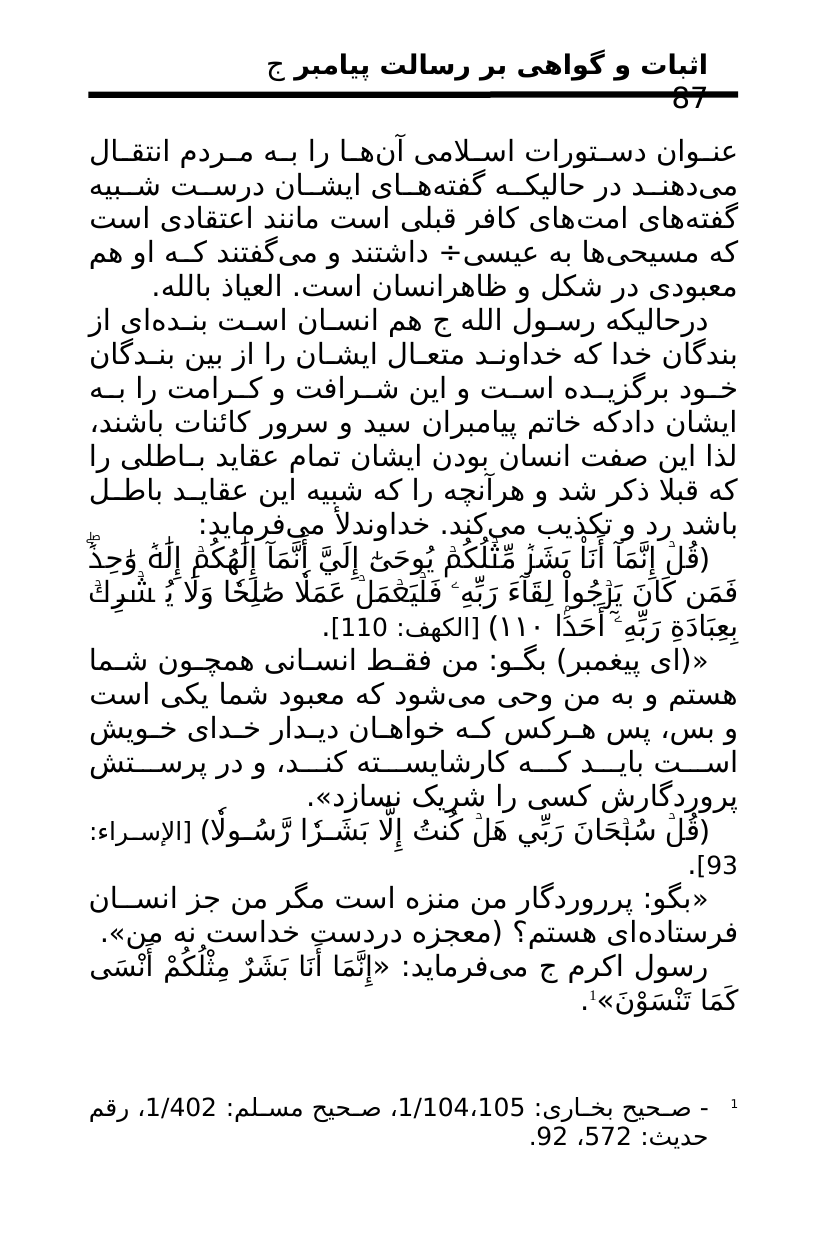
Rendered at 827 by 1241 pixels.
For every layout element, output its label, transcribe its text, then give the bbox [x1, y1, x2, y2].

text «بگو: پرروردگار من منزه است مگر من جز انسان فرستاده‌ای هستم؟ (معجزه دردست خداست نه من». [89, 881, 738, 949]
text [89, 134, 738, 304]
text ﴿قُلۡ سُبۡحَانَ رَبِّي هَلۡ كُنتُ إِلَّا بَشَرٗا رَّسُولٗا﴾ [الإسراء: 93]. [89, 813, 738, 881]
text ﴿قُلۡ إِنَّمَآ أَنَا۠ بَشَرٞ مِّثۡلُكُمۡ يُوحَىٰٓ إِلَيَّ أَنَّمَآ إِلَٰهُكُمۡ إِلَٰهٞ وَٰحِدٞۖ فَمَن كَانَ يَرۡجُواْ لِقَآءَ رَبِّهِۦ فَلۡيَعۡمَلۡ عَمَلٗا صَٰلِحٗا وَلَا يُشۡرِكۡ بِعِبَادَةِ رَبِّهِۦٓ أَحَدَۢا ١١٠﴾ [الکهف: 110]. [89, 541, 738, 643]
text رسول اکرم ج می‌فرماید: «إِنَّمَا أَنَا بَشَرٌ مِثْلُكُمْ أَنْسَى كَمَا تَنْسَوْنَ». [89, 949, 738, 1017]
text درحالیکه رسول الله ج هم انسان است بنده‌ای از بندگان خدا که خداوند متعال ایشان را از بین بندگان خود برگزیده است و این شرافت و کرامت را به ایشان دادکه خاتم پیامبران سید و سرور کائنات باشند، لذا این صفت انسان بودن ایشان تمام عقاید باطلی را که قبلا ذکر شد و هرآنچه را که شبیه این عقاید باطل باشد رد و تکذیب می‌کند. خداوندﻷ می‌فرماید: [89, 304, 738, 541]
text «(ای پیغمبر) بگو: من فقط انسانی همچون شما هستم و به من وحی می‌شود که معبود شما یکی است و بس، پس هرکس که خواهان دیدار خدای خویش است باید که کارشایسته کند، و در پرستش پروردگارش کسی را شریک نسازد». [89, 643, 738, 813]
